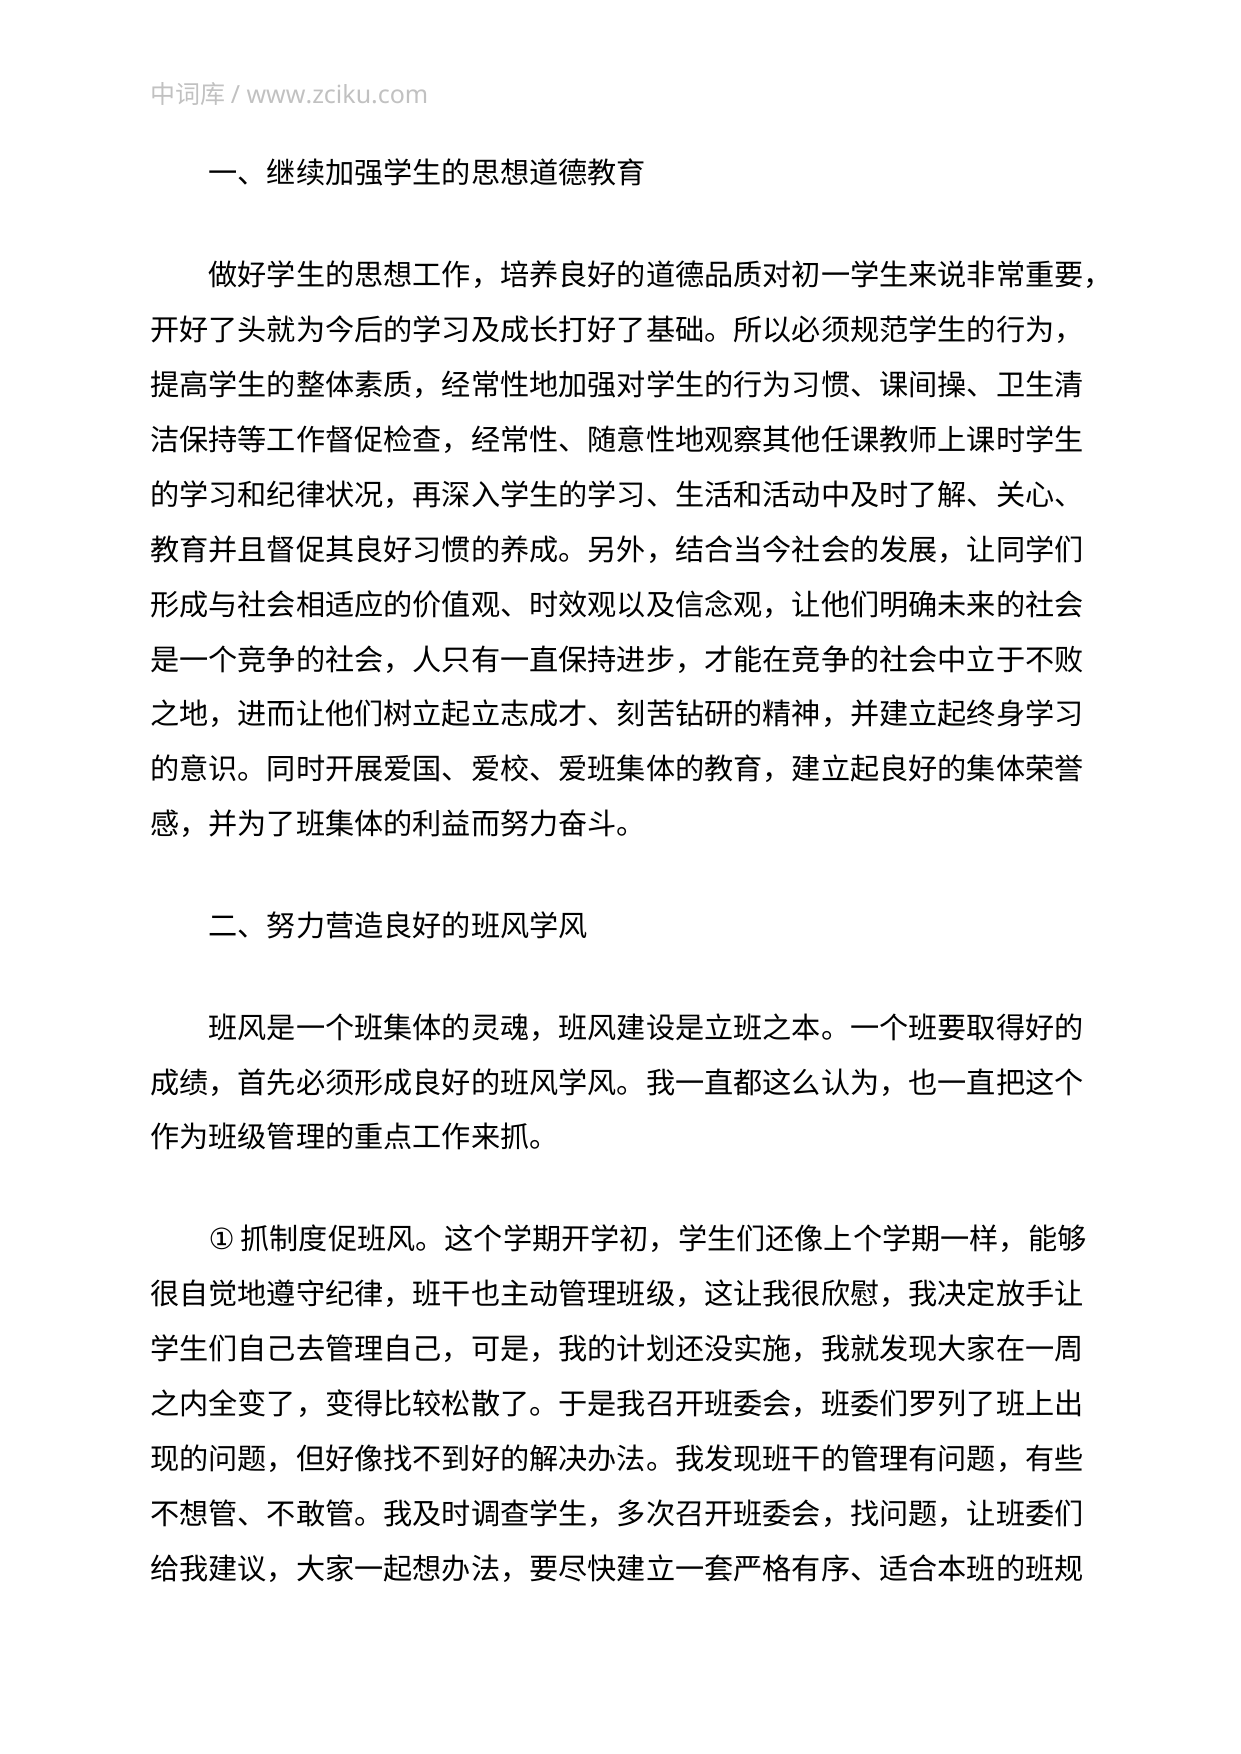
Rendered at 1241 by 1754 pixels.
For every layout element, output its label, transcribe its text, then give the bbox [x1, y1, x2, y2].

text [150, 1216, 1090, 1588]
text 一、继续加强学生的思想道德教育 [150, 150, 1090, 192]
text 二、努力营造良好的班风学风 [150, 902, 1090, 945]
text 班风是一个班集体的灵魂，班风建设是立班之本。一个班要取得好的成绩，首先必须形成良好的班风学风。我一直都这么认为，也一直把这个作为班级管理的重点工作来抓。 [150, 1004, 1090, 1156]
text 做好学生的思想工作，培养良好的道德品质对初一学生来说非常重要，开好了头就为今后的学习及成长打好了基础。所以必须规范学生的行为，提高学生的整体素质，经常性地加强对学生的行为习惯、课间操、卫生清洁保持等工作督促检查，经常性、随意性地观察其他任课教师上课时学生的学习和纪律状况，再深入学生的学习、生活和活动中及时了解、关心、教育并且督促其良好习惯的养成。另外，结合当今社会的发展，让同学们形成与社会相适应的价值观、时效观以及信念观，让他们明确未来的社会是一个竞争的社会，人只有一直保持进步，才能在竞争的社会中立于不败之地，进而让他们树立起立志成才、刻苦钻研的精神，并建立起终身学习的意识。同时开展爱国、爱校、爱班集体的教育，建立起良好的集体荣誉感，并为了班集体的利益而努力奋斗。 [150, 252, 1090, 843]
